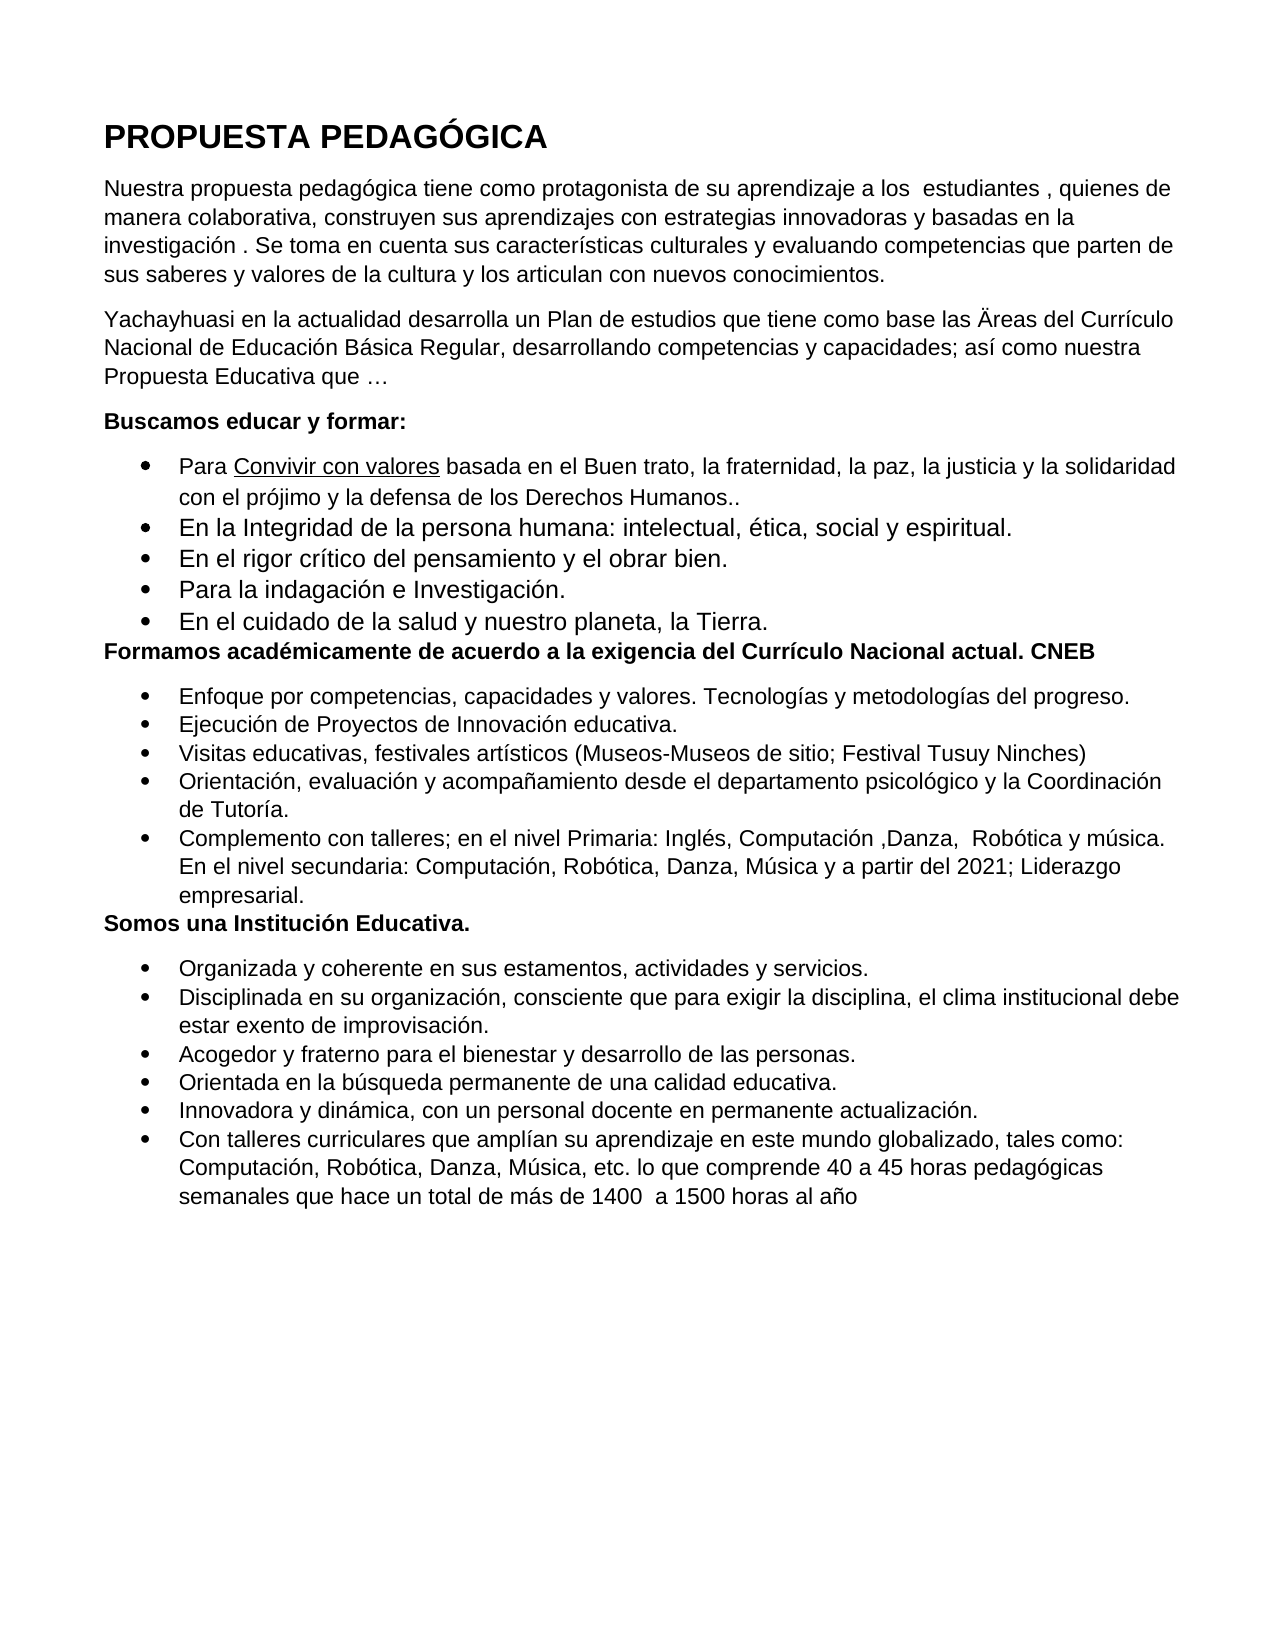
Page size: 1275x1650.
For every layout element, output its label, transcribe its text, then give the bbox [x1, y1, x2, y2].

list Acogedor y fraterno para el bienestar y desarrollo de las personas. [141, 1041, 1186, 1067]
list Ejecución de Proyectos de Innovación educativa. [141, 711, 1186, 737]
list Para Convivir con valores basada en el Buen trato, la fraternidad, la paz, la justicia y la solidaridad con el prójimo y la defensa de los Derechos Humanos.. [141, 453, 1186, 511]
list Complemento con talleres; en el nivel Primaria: Inglés, Computación ,Danza, Robótica y música. En el nivel secundaria: Computación, Robótica, Danza, Música y a partir del 2021; Liderazgo empresarial. [141, 825, 1186, 908]
text Buscamos educar y formar: [103, 408, 1186, 434]
list Orientación, evaluación y acompañamiento desde el departamento psicológico y la Coordinación de Tutoría. [141, 768, 1186, 823]
list En el rigor crítico del pensamiento y el obrar bien. [141, 544, 1186, 573]
text Yachayhuasi en la actualidad desarrolla un Plan de estudios que tiene como base las Äreas del Currículo Nacional de Educación Básica Regular, desarrollando competencias y capacidades; así como nuestra Propuesta Educativa que … [103, 306, 1186, 389]
text Somos una Institución Educativa. [103, 910, 1186, 937]
text Nuestra propuesta pedagógica tiene como protagonista de su aprendizaje a los estudiantes , quienes de manera colaborativa, construyen sus aprendizajes con estrategias innovadoras y basadas en la investigación . Se toma en cuenta sus características culturales y evaluando competencias que parten de sus saberes y valores de la cultura y los articulan con nuevos conocimientos. [103, 175, 1186, 287]
list Visitas educativas, festivales artísticos (Museos-Museos de sitio; Festival Tusuy Ninches) [141, 739, 1186, 766]
list Para la indagación e Investigación. [141, 575, 1186, 604]
list En el cuidado de la salud y nuestro planeta, la Tierra. [141, 606, 1186, 635]
list Organizada y coherente en sus estamentos, actividades y servicios. [141, 955, 1186, 982]
list Disciplinada en su organización, consciente que para exigir la disciplina, el clima institucional debe estar exento de improvisación. [141, 984, 1186, 1038]
list Enfoque por competencias, capacidades y valores. Tecnologías y metodologías del progreso. [141, 683, 1186, 709]
text PROPUESTA PEDAGÓGICA [103, 117, 1186, 156]
list Con talleres curriculares que amplían su aprendizaje en este mundo globalizado, tales como: Computación, Robótica, Danza, Música, etc. lo que comprende 40 a 45 horas pedagógicas semanales que hace un total de más de 1400 a 1500 horas al año [141, 1126, 1186, 1209]
text Formamos académicamente de acuerdo a la exigencia del Currículo Nacional actual. CNEB [103, 638, 1186, 664]
list Innovadora y dinámica, con un personal docente en permanente actualización. [141, 1097, 1186, 1124]
list En la Integridad de la persona humana: intelectual, ética, social y espiritual. [141, 513, 1186, 542]
list Orientada en la búsqueda permanente de una calidad educativa. [141, 1069, 1186, 1095]
